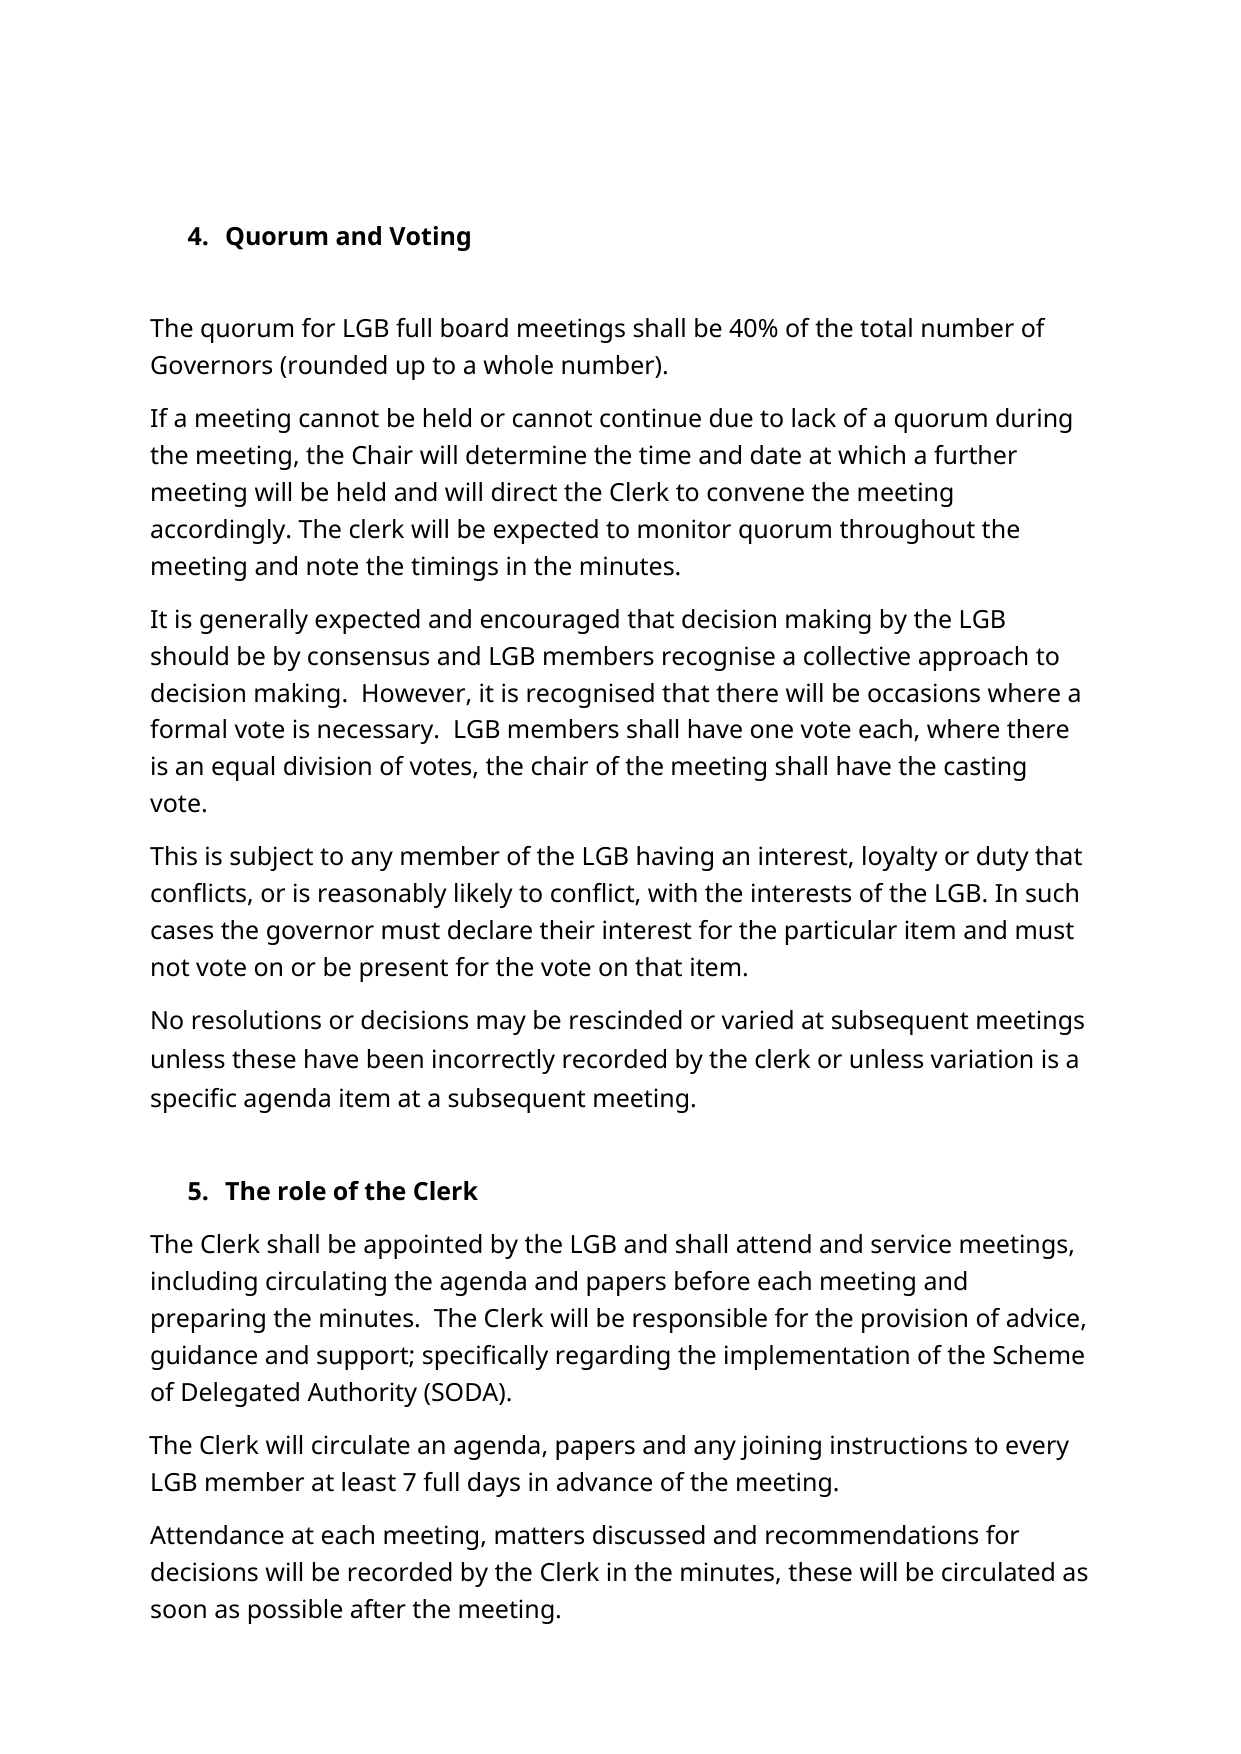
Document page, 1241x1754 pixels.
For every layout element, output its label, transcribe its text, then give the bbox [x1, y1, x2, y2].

text The Clerk will circulate an agenda, papers and any joining instructions to every LGB member at least 7 full days in advance of the meeting. [149, 1428, 1090, 1498]
text The quorum for LGB full board meetings shall be 40% of the total number of Governors (rounded up to a whole number). [150, 311, 1090, 382]
text It is generally expected and encouraged that decision making by the LGB should be by consensus and LGB members recognise a collective approach to decision making. However, it is recognised that there will be occasions where a formal vote is necessary. LGB members shall have one vote each, where there is an equal division of votes, the chair of the meeting shall have the casting vote. [150, 602, 1090, 819]
text This is subject to any member of the LGB having an interest, loyalty or duty that conflicts, or is reasonably likely to conflict, with the interests of the LGB. In such cases the governor must declare their interest for the particular item and must not vote on or be present for the vote on that item. [150, 839, 1090, 983]
text No resolutions or decisions may be rescinded or varied at subsequent meetings unless these have been incorrectly recorded by the clerk or unless variation is a specific agenda item at a subsequent meeting. [150, 1003, 1090, 1115]
text Attendance at each meeting, matters discussed and recommendations for decisions will be recorded by the Clerk in the minutes, these will be circulated as soon as possible after the meeting. [150, 1518, 1090, 1625]
list The role of the Clerk [187, 1174, 1090, 1208]
list Quorum and Voting [187, 218, 1090, 252]
text If a meeting cannot be held or cannot continue due to lack of a quorum during the meeting, the Chair will determine the time and date at which a further meeting will be held and will direct the Clerk to convene the meeting accordingly. The clerk will be expected to monitor quorum throughout the meeting and note the timings in the minutes. [150, 401, 1090, 582]
text The Clerk shall be appointed by the LGB and shall attend and service meetings, including circulating the agenda and papers before each meeting and preparing the minutes. The Clerk will be responsible for the provision of advice, guidance and support; specifically regarding the implementation of the Scheme of Delegated Authority (SODA). [150, 1227, 1090, 1408]
